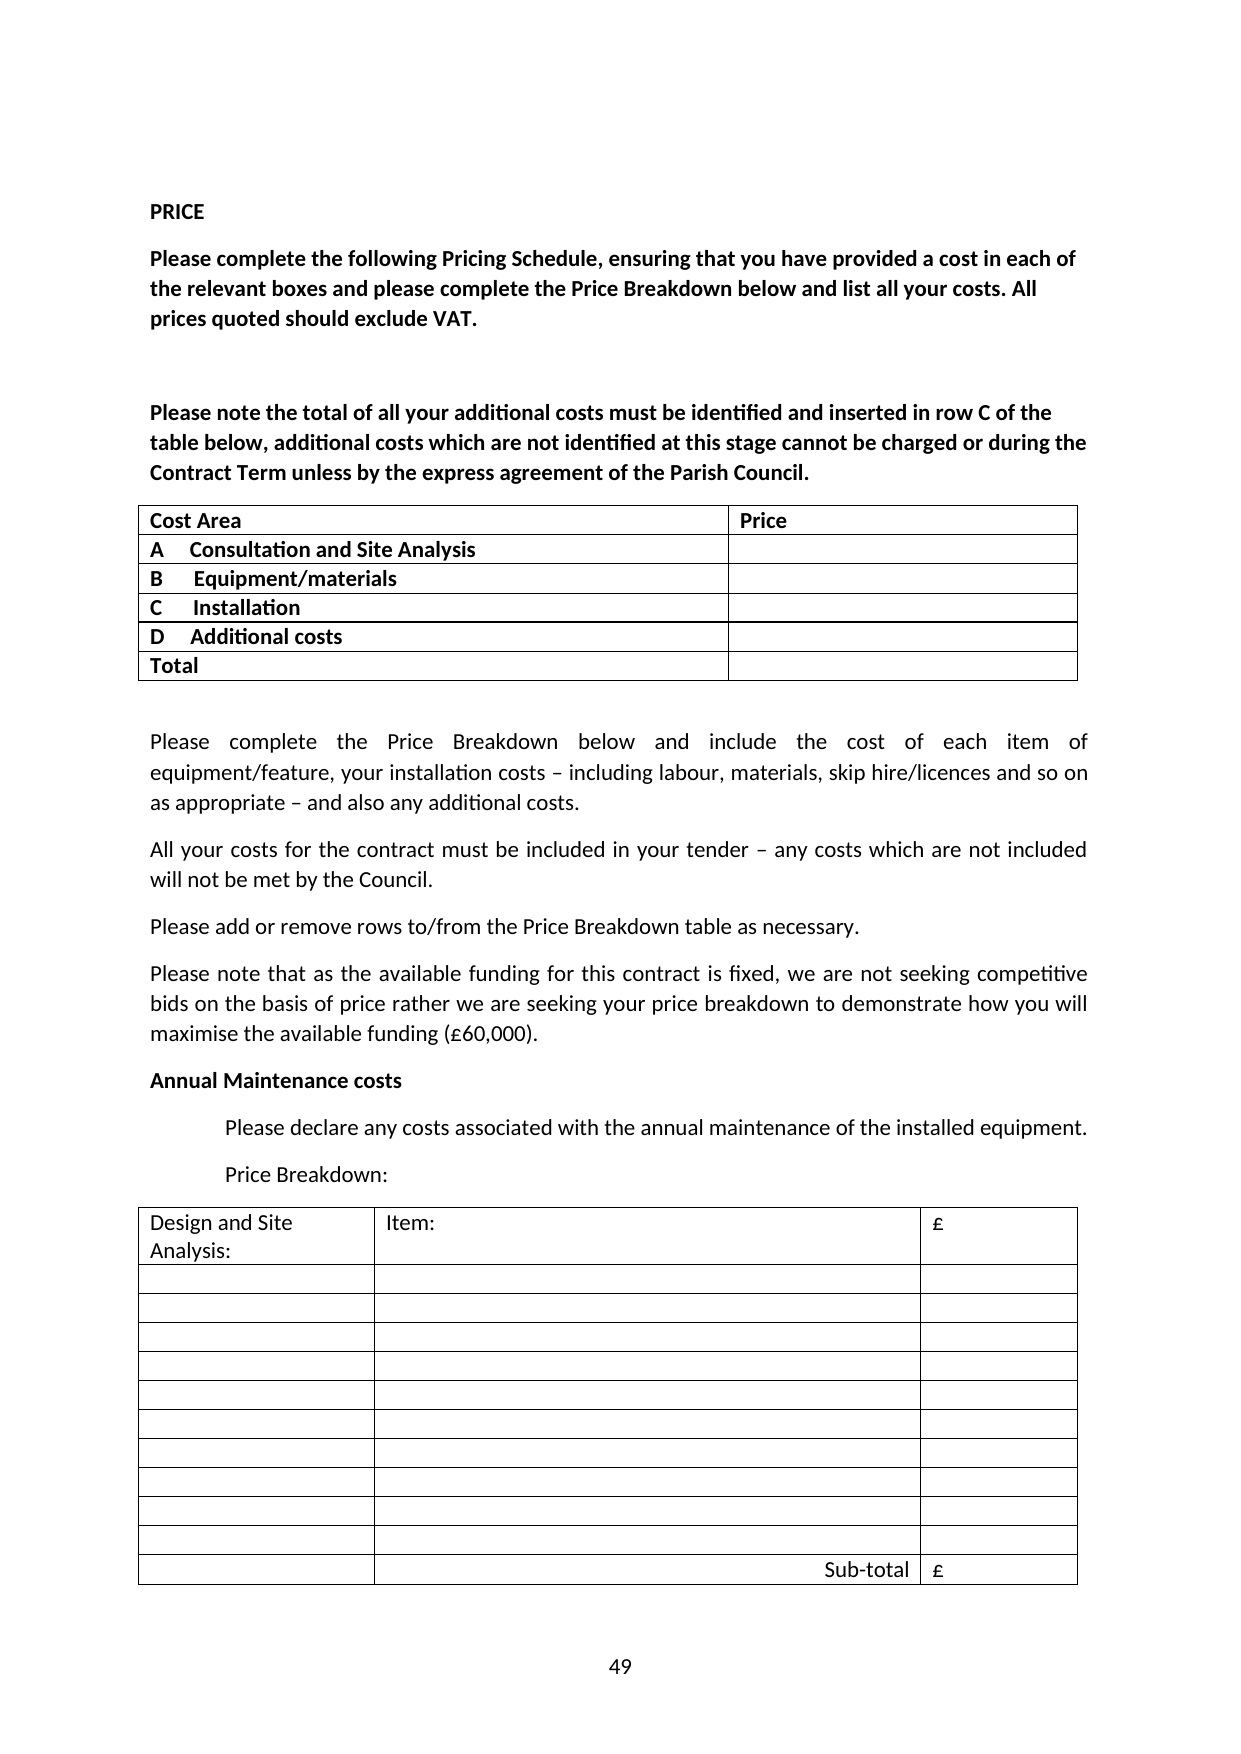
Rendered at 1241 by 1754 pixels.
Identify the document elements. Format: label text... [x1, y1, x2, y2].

text Please note that as the available funding for this contract is fixed, we are not seeking competitive bids on the basis of price rather we are seeking your price breakdown to demonstrate how you will maximise the available funding (£60,000). [150, 959, 1090, 1047]
text Please add or remove rows to/from the Price Breakdown table as necessary. [150, 912, 1090, 940]
table_cell [375, 1352, 920, 1380]
text Please note the total of all your additional costs must be identified and inserted in row C of the table below, additional costs which are not identified at this stage cannot be charged or during the Contract Term unless by the express agreement of the Parish Council. [150, 398, 1090, 486]
table_cell [375, 1323, 920, 1351]
table_cell [921, 1352, 1077, 1380]
table_cell [139, 1381, 374, 1409]
table_cell Sub-total [375, 1555, 920, 1583]
table_cell [139, 1265, 374, 1293]
table_cell [921, 1439, 1077, 1467]
table_cell Total [139, 652, 728, 679]
table_cell [139, 1526, 374, 1554]
table_cell [375, 1265, 920, 1293]
table_cell [375, 1439, 920, 1467]
table_cell D Additional costs [139, 623, 728, 651]
table_cell [921, 1294, 1077, 1322]
table_cell B Equipment/materials [139, 564, 728, 592]
table_cell [139, 1294, 374, 1322]
table_header Price [729, 506, 1077, 534]
table_header Item: [375, 1208, 920, 1264]
table_header £ [921, 1208, 1077, 1264]
table_header Design and Site Analysis: [139, 1208, 374, 1264]
table_cell [921, 1526, 1077, 1554]
table_cell [375, 1381, 920, 1409]
table_cell [375, 1410, 920, 1438]
table_cell [375, 1497, 920, 1525]
table_cell [729, 594, 1077, 621]
table_cell [921, 1410, 1077, 1438]
text Price Breakdown: [150, 1160, 1090, 1188]
table_cell [139, 1439, 374, 1467]
text Please complete the following Pricing Schedule, ensuring that you have provided a cost in each of the relevant boxes and please complete the Price Breakdown below and list all your costs. All prices quoted should exclude VAT. [150, 244, 1090, 332]
table_cell [139, 1323, 374, 1351]
table_cell [375, 1294, 920, 1322]
text PRICE [150, 197, 1090, 225]
table_cell [139, 1497, 374, 1525]
table_cell [921, 1323, 1077, 1351]
table_cell [139, 1468, 374, 1496]
table_cell [139, 1410, 374, 1438]
table_cell [921, 1468, 1077, 1496]
table_cell [921, 1265, 1077, 1293]
table_cell £ [921, 1555, 1077, 1583]
table_cell [921, 1381, 1077, 1409]
table_cell [729, 535, 1077, 563]
table_cell [729, 623, 1077, 651]
table_cell [375, 1526, 920, 1554]
table_header Cost Area [139, 506, 728, 534]
table_cell [729, 652, 1077, 679]
table_cell [375, 1468, 920, 1496]
table_cell C Installation [139, 594, 728, 621]
table_cell [921, 1497, 1077, 1525]
table_cell A Consultation and Site Analysis [139, 535, 728, 563]
text All your costs for the contract must be included in your tender – any costs which are not included will not be met by the Council. [150, 835, 1090, 893]
table_cell [139, 1555, 374, 1583]
table_cell [139, 1352, 374, 1380]
text Please declare any costs associated with the annual maintenance of the installed equipment. [150, 1113, 1090, 1141]
table_cell [729, 564, 1077, 592]
text Please complete the Price Breakdown below and include the cost of each item of equipment/feature, your installation costs – including labour, materials, skip hire/licences and so on as appropriate – and also any additional costs. [150, 727, 1090, 816]
text Annual Maintenance costs [150, 1066, 1090, 1094]
